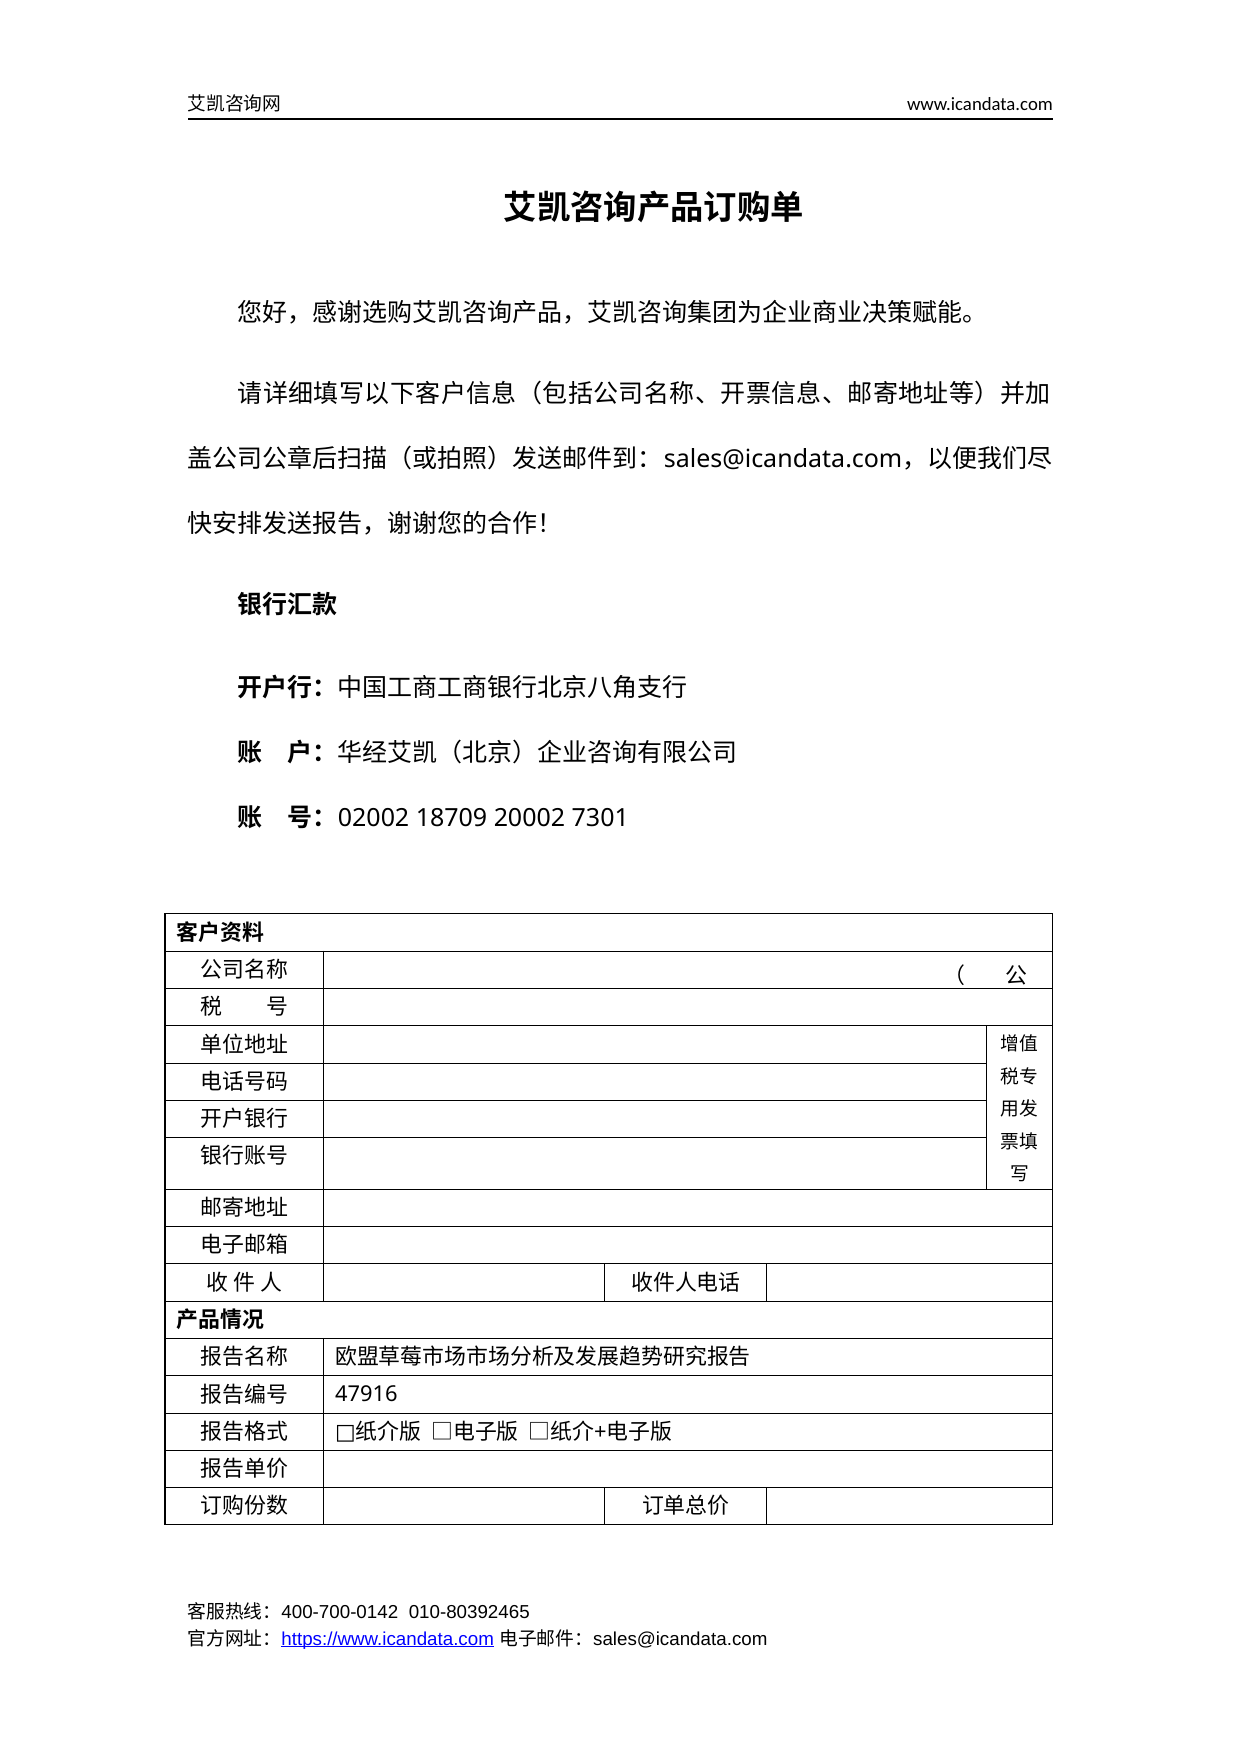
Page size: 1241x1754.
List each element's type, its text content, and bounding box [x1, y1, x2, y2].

table_cell [324, 1138, 986, 1189]
table_cell 报告单价 [166, 1451, 323, 1487]
table_cell 邮寄地址 [166, 1190, 323, 1226]
table_cell 单位地址 [166, 1026, 323, 1062]
text 您好，感谢选购艾凯咨询产品，艾凯咨询集团为企业商业决策赋能。 [187, 278, 1053, 343]
table_cell [324, 1026, 986, 1062]
table_cell 欧盟草莓市场市场分析及发展趋势研究报告 [324, 1339, 1052, 1375]
table_cell 47916 [324, 1376, 1052, 1412]
table_cell 收 件 人 [166, 1264, 323, 1301]
table_cell 增值税专用发票填写 [987, 1026, 1052, 1189]
text 开户行：中国工商工商银行北京八角支行 [187, 653, 1053, 718]
table_cell [324, 989, 1052, 1025]
table_cell [324, 1064, 986, 1100]
table_cell 税 号 [166, 989, 323, 1025]
table_cell 开户银行 [166, 1101, 323, 1137]
table_cell □纸介版 □电子版 □纸介+电子版 [324, 1414, 1052, 1450]
table_header 客户资料 [166, 914, 1052, 951]
table_cell [324, 1488, 604, 1524]
table_cell [324, 952, 1052, 988]
table_cell 公司名称 [166, 952, 323, 988]
table_cell [324, 1227, 1052, 1263]
table_cell [767, 1488, 1052, 1524]
table_cell [324, 1101, 986, 1137]
table_cell [767, 1264, 1052, 1301]
table_cell 银行账号 [166, 1138, 323, 1189]
table_cell [324, 1451, 1052, 1487]
table_cell [324, 1190, 1052, 1226]
table_cell 电话号码 [166, 1064, 323, 1100]
table_cell 收件人电话 [605, 1264, 766, 1301]
table_cell 报告编号 [166, 1376, 323, 1412]
text 账 户：华经艾凯（北京）企业咨询有限公司 [187, 718, 1053, 783]
text 账 号：02002 18709 20002 7301 [187, 783, 1053, 848]
table_cell 电子邮箱 [166, 1227, 323, 1263]
table_cell 报告名称 [166, 1339, 323, 1375]
table_cell 订单总价 [605, 1488, 766, 1524]
table_cell [324, 1264, 604, 1301]
table_cell 报告格式 [166, 1414, 323, 1450]
table_cell 产品情况 [166, 1302, 1052, 1338]
text 艾凯咨询产品订购单 [187, 172, 1053, 237]
text 请详细填写以下客户信息（包括公司名称、开票信息、邮寄地址等）并加盖公司公章后扫描（或拍照）发送邮件到：sales@icandata.com，以便我们尽快安排发送报告，谢谢您的合作！ [187, 359, 1053, 554]
text 银行汇款 [187, 570, 1053, 635]
table_cell 订购份数 [166, 1488, 323, 1524]
